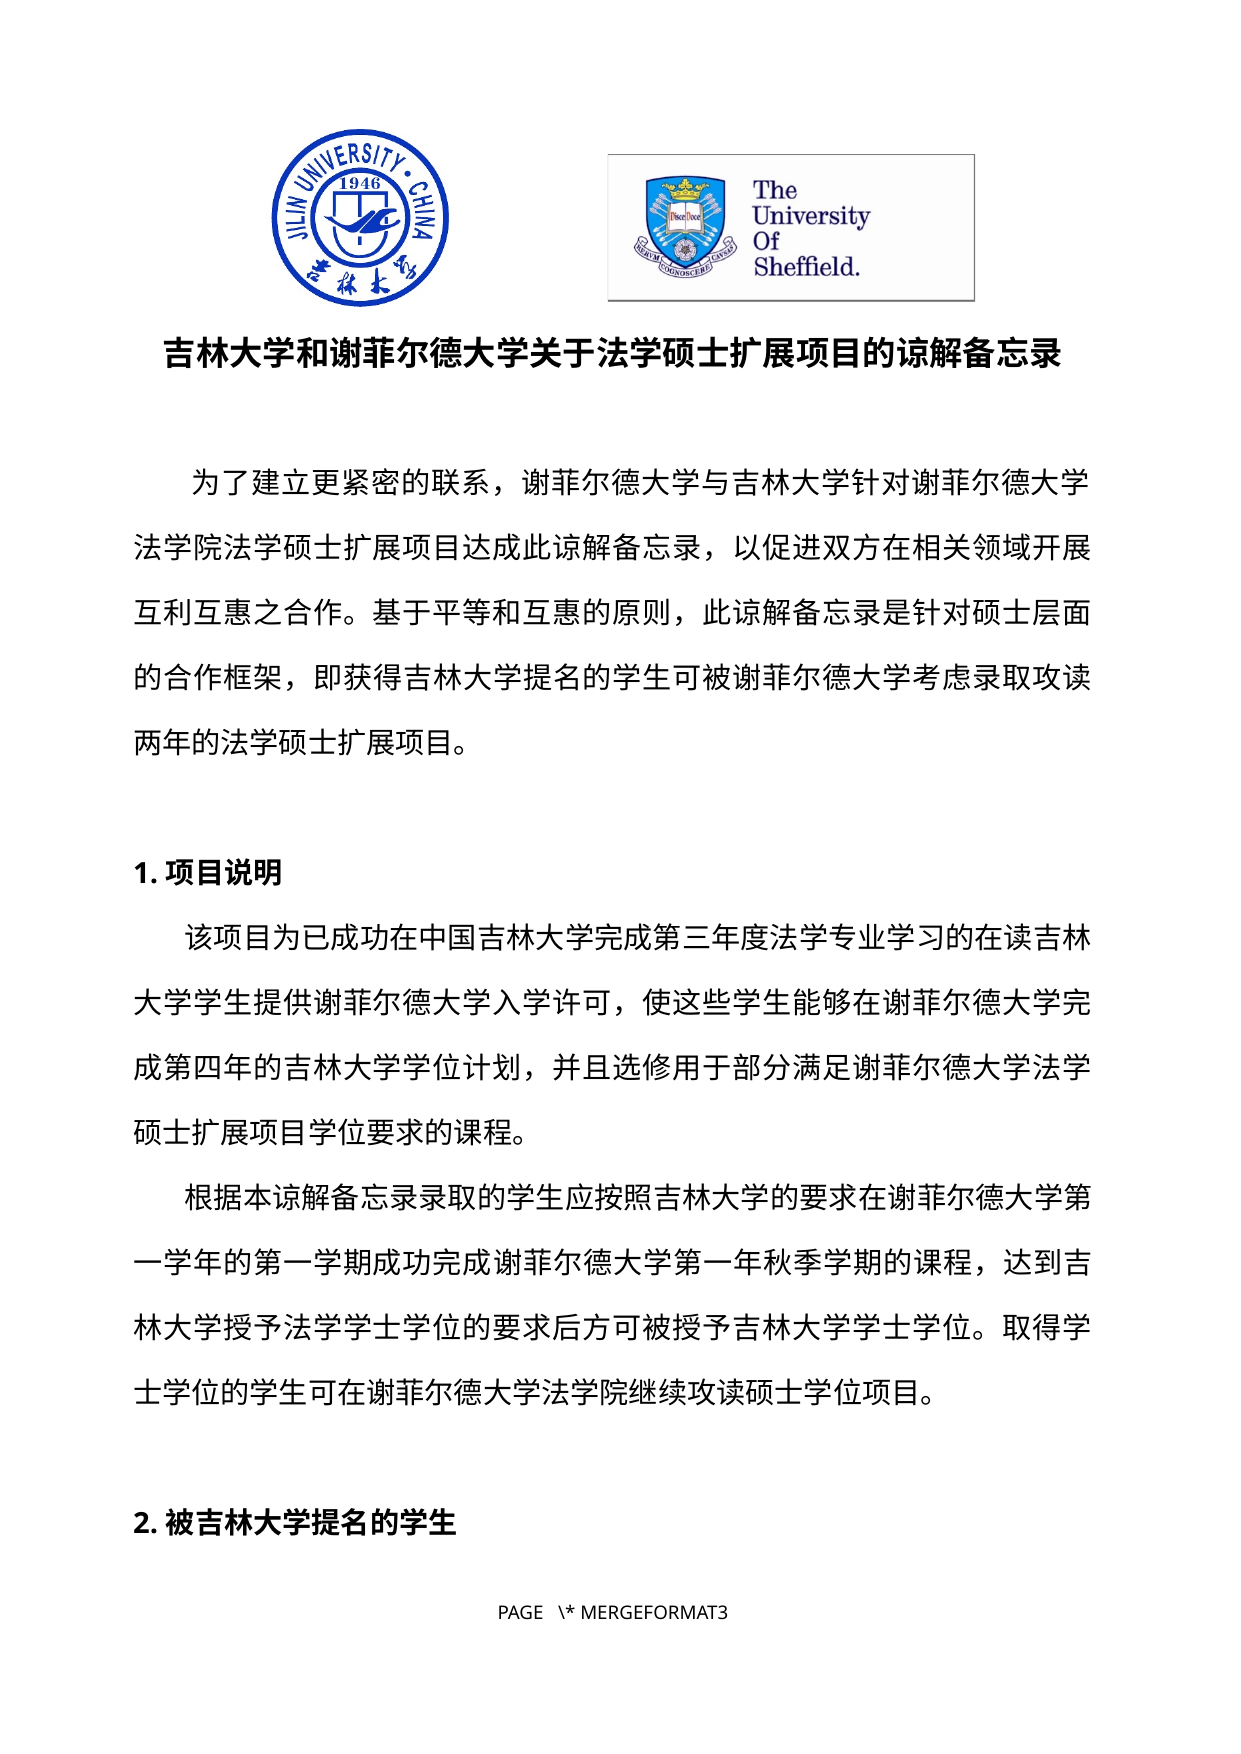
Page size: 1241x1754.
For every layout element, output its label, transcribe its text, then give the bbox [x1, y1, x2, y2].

text 吉林大学和谢菲尔德大学关于法学硕士扩展项目的谅解备忘录 [133, 318, 1092, 383]
text 根据本谅解备忘录录取的学生应按照吉林大学的要求在谢菲尔德大学第一学年的第一学期成功完成谢菲尔德大学第一年秋季学期的课程，达到吉林大学授予法学学士学位的要求后方可被授予吉林大学学士学位。取得学士学位的学生可在谢菲尔德大学法学院继续攻读硕士学位项目。 [133, 1163, 1092, 1423]
picture [266, 123, 455, 312]
text 该项目为已成功在中国吉林大学完成第三年度法学专业学习的在读吉林大学学生提供谢菲尔德大学入学许可，使这些学生能够在谢菲尔德大学完成第四年的吉林大学学位计划，并且选修用于部分满足谢菲尔德大学法学硕士扩展项目学位要求的课程。 [133, 903, 1092, 1163]
picture [607, 154, 976, 302]
text 为了建立更紧密的联系，谢菲尔德大学与吉林大学针对谢菲尔德大学法学院法学硕士扩展项目达成此谅解备忘录，以促进双方在相关领域开展互利互惠之合作。基于平等和互惠的原则，此谅解备忘录是针对硕士层面的合作框架，即获得吉林大学提名的学生可被谢菲尔德大学考虑录取攻读两年的法学硕士扩展项目。 [133, 448, 1092, 773]
text 2. 被吉林大学提名的学生 [133, 1488, 1092, 1553]
text 1. 项目说明 [133, 838, 1092, 903]
